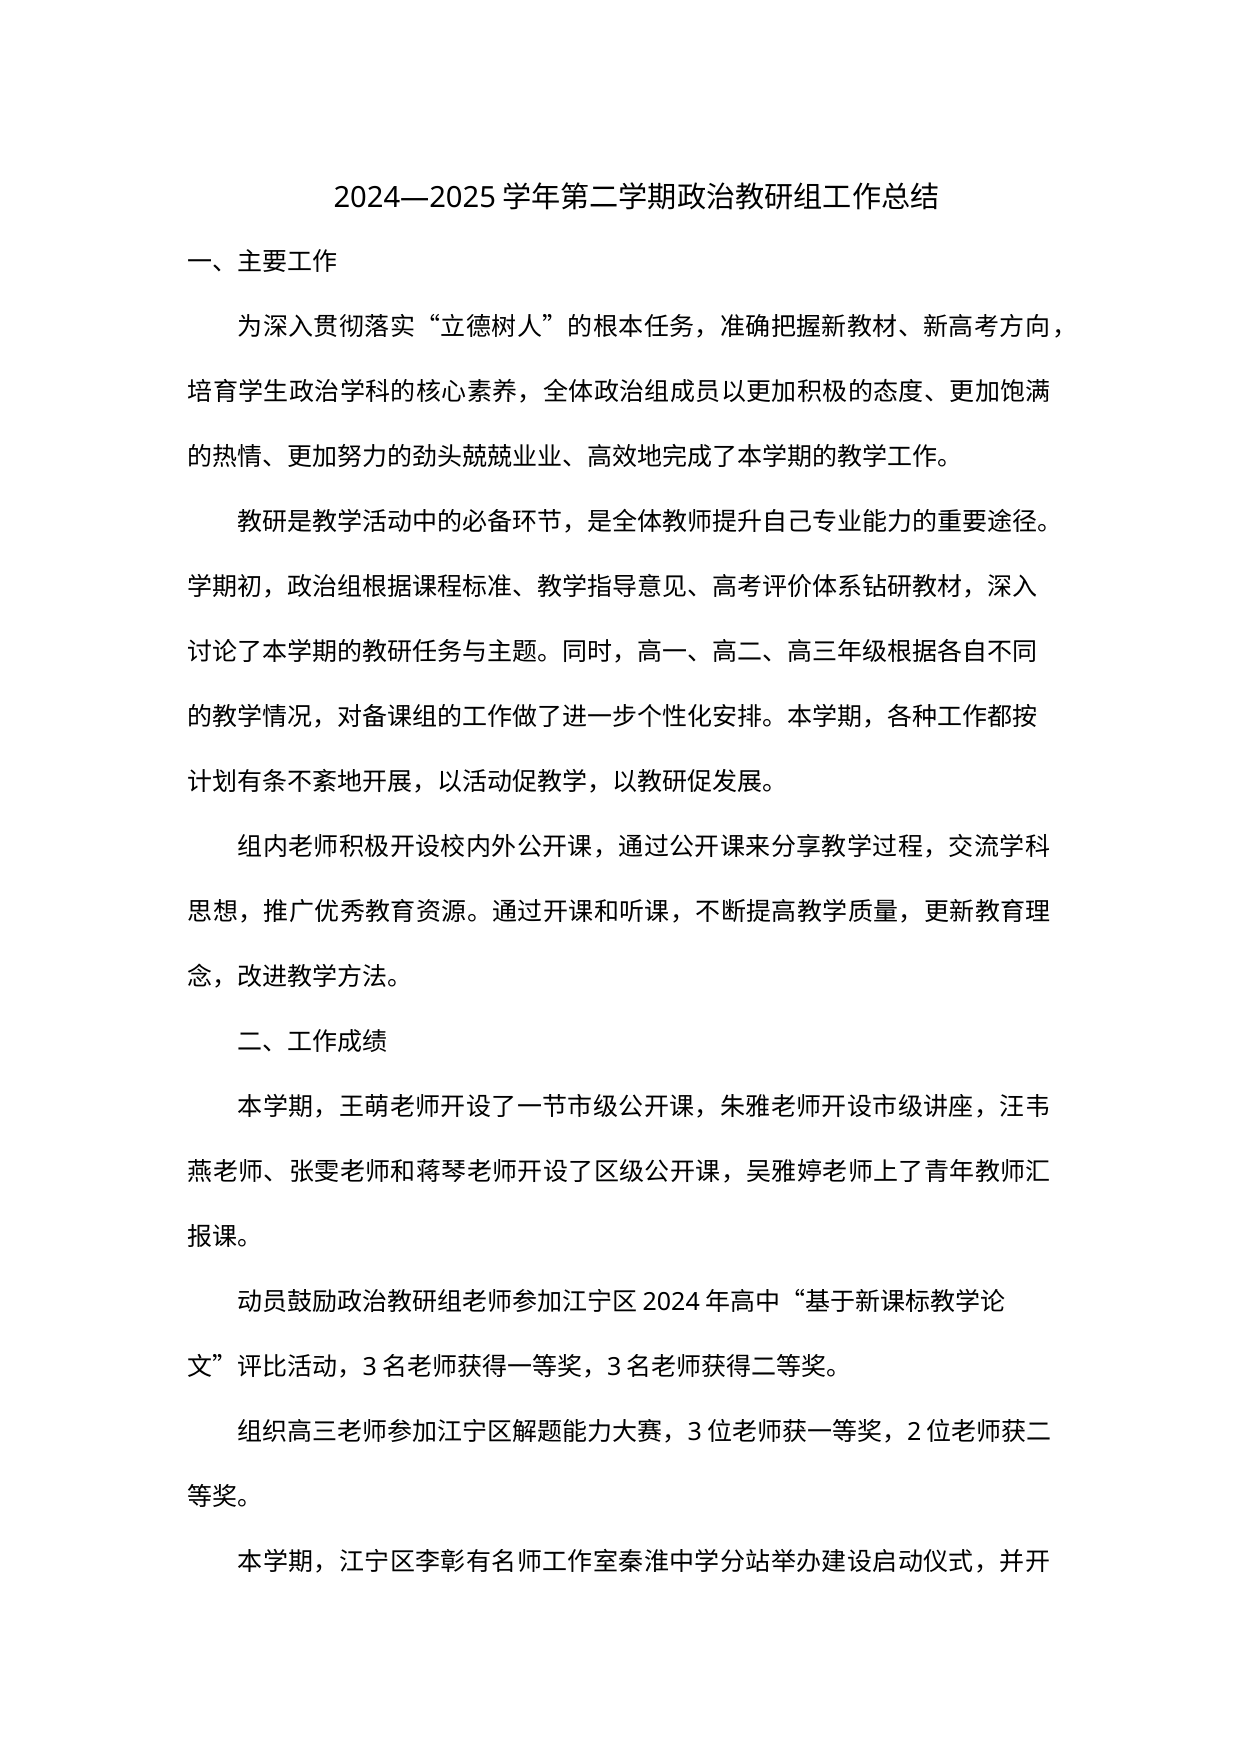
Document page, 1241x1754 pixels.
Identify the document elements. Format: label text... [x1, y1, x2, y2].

text 二、工作成绩 [187, 1007, 1053, 1072]
text 组内老师积极开设校内外公开课，通过公开课来分享教学过程，交流学科思想，推广优秀教育资源。通过开课和听课，不断提高教学质量，更新教育理念，改进教学方法。 [187, 812, 1053, 1007]
list 教研是教学活动中的必备环节，是全体教师提升自己专业能力的重要途径。学期初，政治组根据课程标准、教学指导意见、高考评价体系钻研教材，深入讨论了本学期的教研任务与主题。同时，高一、高二、高三年级根据各自不同的教学情况，对备课组的工作做了进一步个性化安排。本学期，各种工作都按计划有条不紊地开展，以活动促教学，以教研促发展。 [187, 487, 1053, 812]
text 动员鼓励政治教研组老师参加江宁区2024年高中“基于新课标教学论文”评比活动，3名老师获得一等奖，3名老师获得二等奖。 [187, 1267, 1053, 1397]
text 本学期，王萌老师开设了一节市级公开课，朱雅老师开设市级讲座，汪韦燕老师、张雯老师和蒋琴老师开设了区级公开课，吴雅婷老师上了青年教师汇报课。 [187, 1072, 1053, 1267]
text 一、主要工作 [187, 227, 1053, 292]
text 2024—2025学年第二学期政治教研组工作总结 [187, 162, 1053, 227]
text 组织高三老师参加江宁区解题能力大赛，3位老师获一等奖，2位老师获二等奖。 [187, 1397, 1053, 1527]
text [187, 1527, 1053, 1592]
text 为深入贯彻落实“立德树人”的根本任务，准确把握新教材、新高考方向，培育学生政治学科的核心素养，全体政治组成员以更加积极的态度、更加饱满的热情、更加努力的劲头兢兢业业、高效地完成了本学期的教学工作。 [187, 292, 1053, 487]
